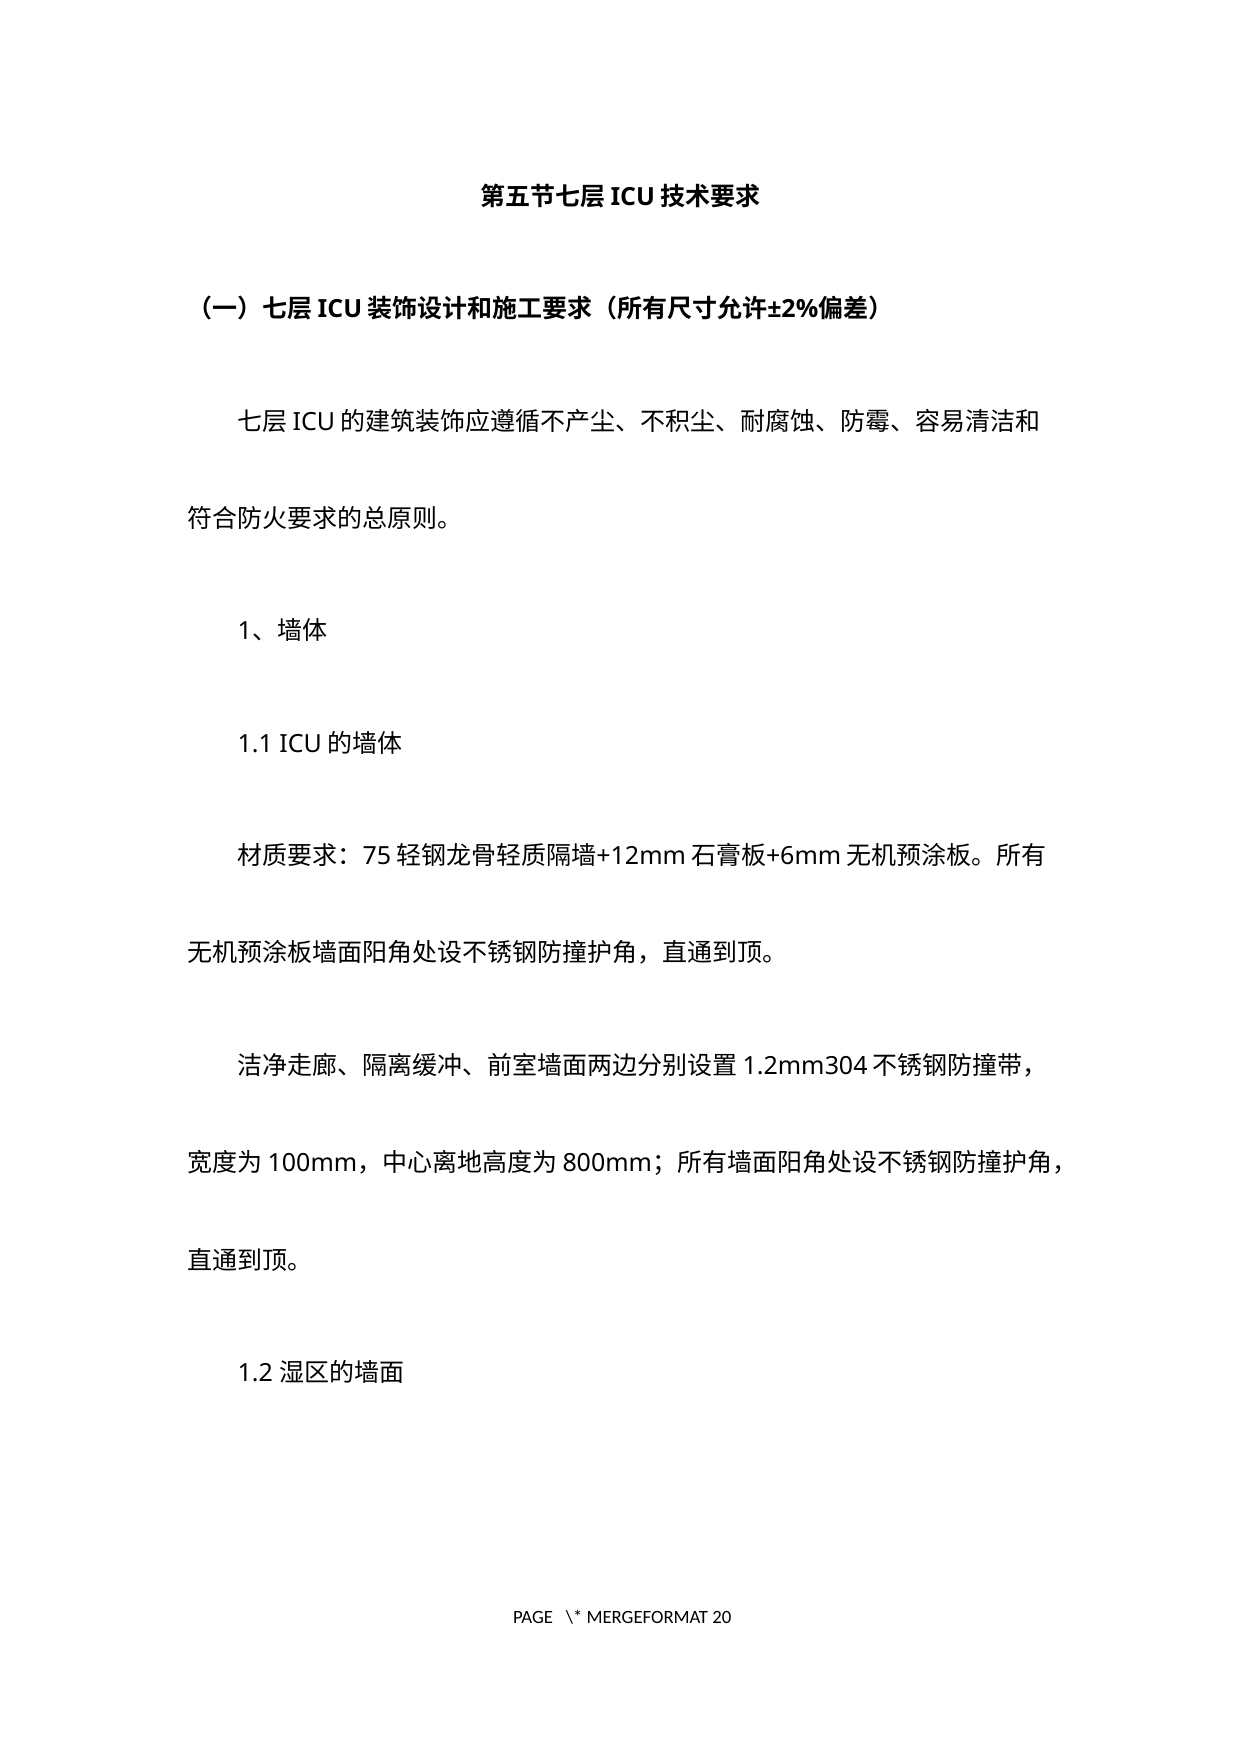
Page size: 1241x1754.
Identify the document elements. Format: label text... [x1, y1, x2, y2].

text 1.1 ICU的墙体 [187, 709, 1053, 774]
text 1.2 湿区的墙面 [187, 1338, 1053, 1403]
text 1、墙体 [187, 596, 1053, 661]
text 材质要求：75轻钢龙骨轻质隔墙+12mm石膏板+6mm无机预涂板。所有无机预涂板墙面阳角处设不锈钢防撞护角，直通到顶。 [187, 821, 1053, 983]
text 洁净走廊、隔离缓冲、前室墙面两边分别设置1.2mm304不锈钢防撞带，宽度为100mm，中心离地高度为800mm；所有墙面阳角处设不锈钢防撞护角，直通到顶。 [187, 1031, 1053, 1291]
text （一）七层ICU装饰设计和施工要求（所有尺寸允许±2%偏差） [187, 274, 1053, 339]
text 第五节七层ICU技术要求 [187, 162, 1053, 227]
text 七层ICU的建筑装饰应遵循不产尘、不积尘、耐腐蚀、防霉、容易清洁和符合防火要求的总原则。 [187, 387, 1053, 549]
